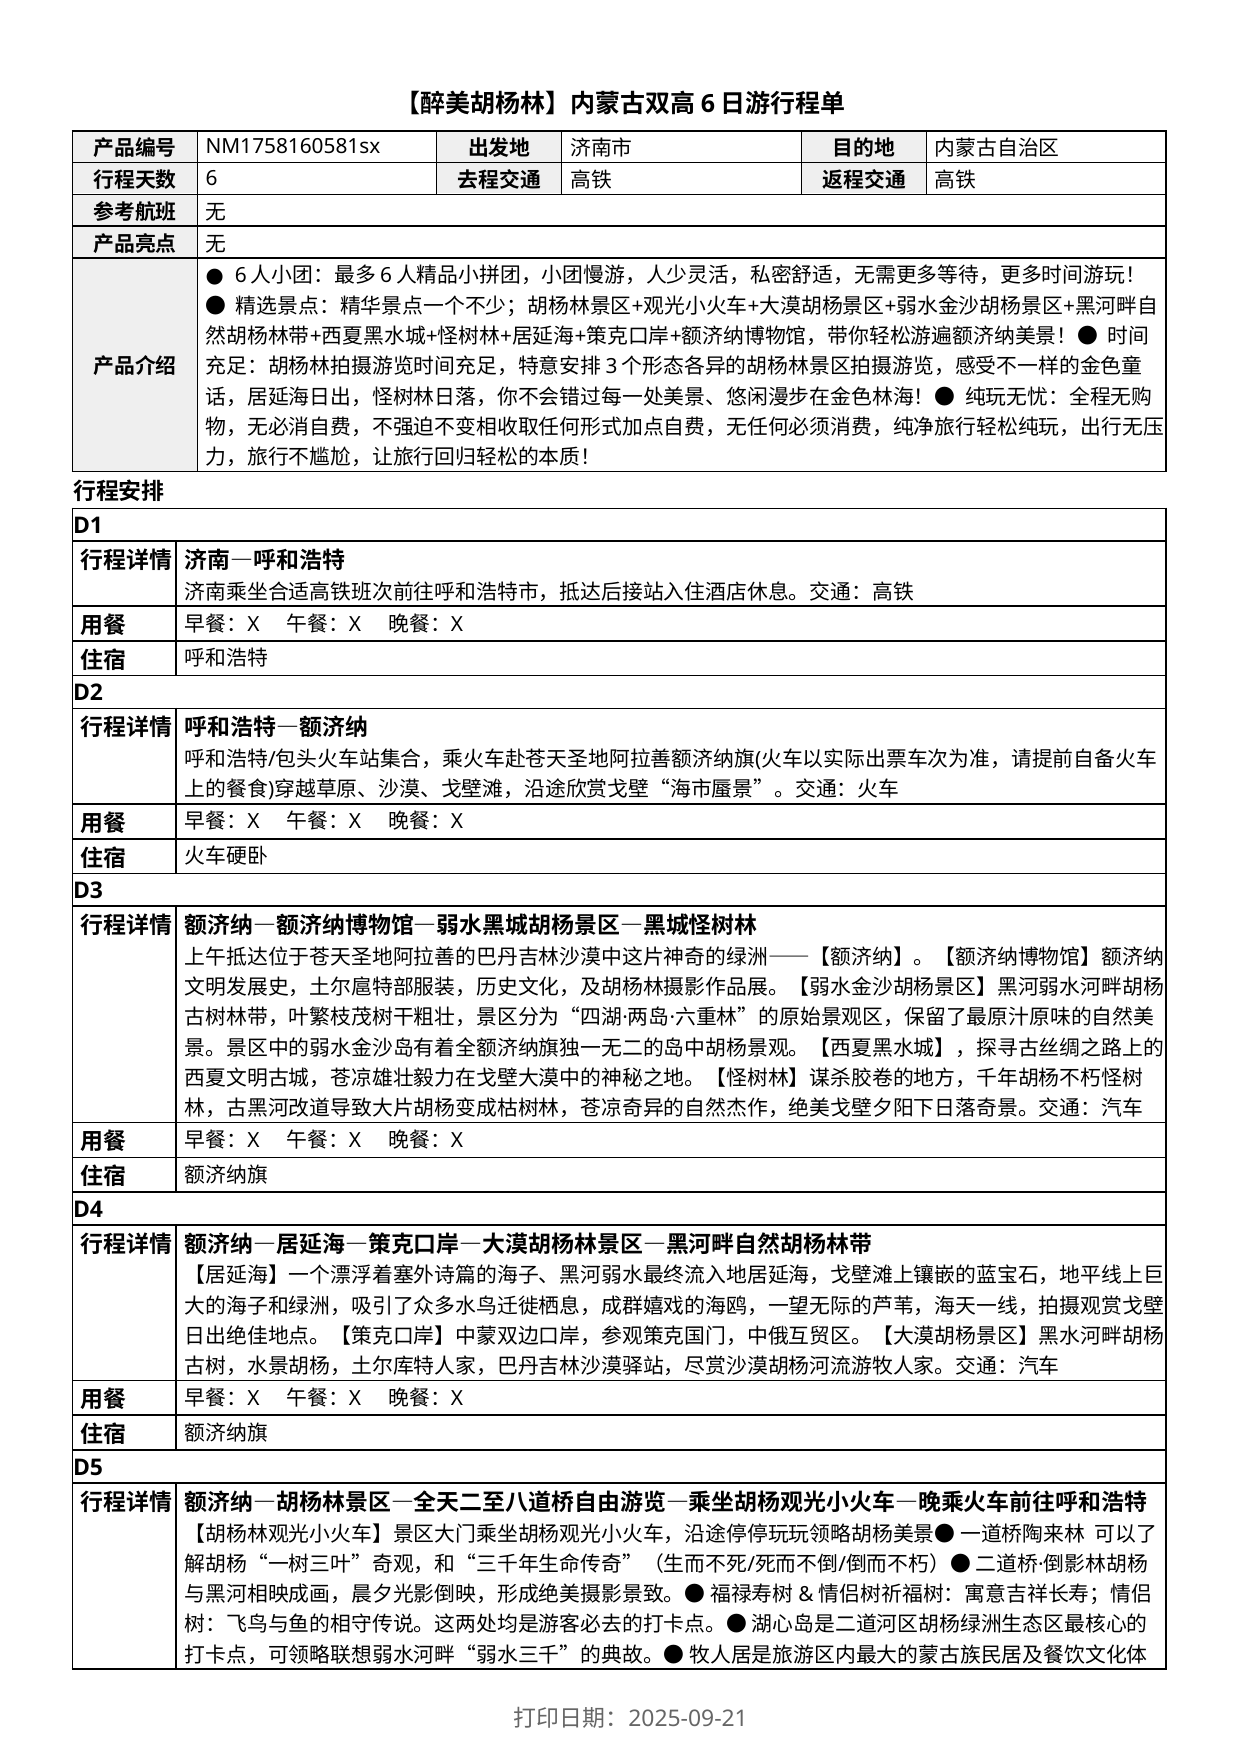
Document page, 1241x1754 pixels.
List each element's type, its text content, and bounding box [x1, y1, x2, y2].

table_header NM1758160581sx [198, 132, 436, 162]
table_cell 早餐：X 午餐：X 晚餐：X [177, 1123, 1165, 1156]
table_header D1 [73, 509, 1165, 540]
table_header 济南市 [562, 132, 801, 162]
table_cell ● 6人小团：最多6人精品小拼团，小团慢游，人少灵活，私密舒适，无需更多等待，更多时间游玩！ [198, 259, 1165, 471]
table_cell 用餐 [73, 1381, 175, 1414]
table_cell D2 [73, 676, 1165, 708]
table_cell 行程详情 [73, 1484, 175, 1668]
table_cell 额济纳旗 [177, 1158, 1165, 1191]
table_cell 额济纳—额济纳博物馆—弱水黑城胡杨景区—黑城怪树林 上午抵达位于苍天圣地阿拉善的巴丹吉林沙漠中这片神奇的绿洲——【额济纳】。 [177, 907, 1165, 1122]
table_cell 用餐 [73, 805, 175, 838]
table_cell 产品亮点 [73, 227, 197, 257]
text 行程安排 [73, 473, 1167, 506]
table_header 内蒙古自治区 [927, 132, 1165, 162]
table_cell 早餐：X 午餐：X 晚餐：X [177, 607, 1165, 640]
table_header 出发地 [437, 132, 561, 162]
table_cell 行程详情 [73, 907, 175, 1122]
table_cell 返程交通 [802, 163, 926, 193]
table_cell 无 [198, 195, 1165, 225]
table_cell 额济纳旗 [177, 1416, 1165, 1449]
table_cell 住宿 [73, 642, 175, 675]
table_cell 呼和浩特 [177, 642, 1165, 675]
table_cell 高铁 [927, 163, 1165, 193]
table_cell D4 [73, 1193, 1165, 1224]
table_cell 产品介绍 [73, 259, 197, 471]
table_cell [177, 1484, 1165, 1668]
table_cell 行程天数 [73, 163, 197, 193]
table_cell 火车硬卧 [177, 840, 1165, 873]
table_cell 住宿 [73, 1158, 175, 1191]
table_header 目的地 [802, 132, 926, 162]
table_cell D5 [73, 1451, 1165, 1482]
table_cell 高铁 [562, 163, 801, 193]
table_cell 住宿 [73, 840, 175, 873]
table_cell 去程交通 [437, 163, 561, 193]
table_cell 行程详情 [73, 1226, 175, 1379]
table_cell 行程详情 [73, 709, 175, 803]
table_cell 参考航班 [73, 195, 197, 225]
table_cell 济南—呼和浩特 济南乘坐合适高铁班次前往呼和浩特市，抵达后接站入住酒店休息。 [177, 542, 1165, 605]
table_cell 呼和浩特—额济纳 呼和浩特/包头火车站集合，乘火车赴苍天圣地阿拉善额济纳旗(火车以实际出票车次为准，请提前自备火车上的餐食)穿越草原、沙漠、戈壁滩，沿途欣赏戈壁“海市蜃景”。 [177, 709, 1165, 803]
table_cell 早餐：X 午餐：X 晚餐：X [177, 805, 1165, 838]
table_cell 住宿 [73, 1416, 175, 1449]
table_cell 用餐 [73, 1123, 175, 1156]
table_cell 早餐：X 午餐：X 晚餐：X [177, 1381, 1165, 1414]
text 【醉美胡杨林】内蒙古双高6日游行程单 [73, 83, 1167, 119]
table_cell D3 [73, 874, 1165, 905]
table_cell 用餐 [73, 607, 175, 640]
table_header 产品编号 [73, 132, 197, 162]
table_cell 额济纳—居延海—策克口岸—大漠胡杨林景区—黑河畔自然胡杨林带 【居延海】一个漂浮着塞外诗篇的海子、黑河弱水最终流入地居延海，戈壁滩上镶嵌的蓝宝石，地平线上巨大的海子和绿洲，吸引了众多水鸟迁徙栖息，成群嬉戏的海鸥，一望无际的芦苇，海天一线，拍摄观赏戈壁日出绝佳地点。 [177, 1226, 1165, 1379]
table_cell 无 [198, 227, 1165, 257]
table_cell 行程详情 [73, 542, 175, 605]
table_cell 6 [198, 163, 436, 193]
